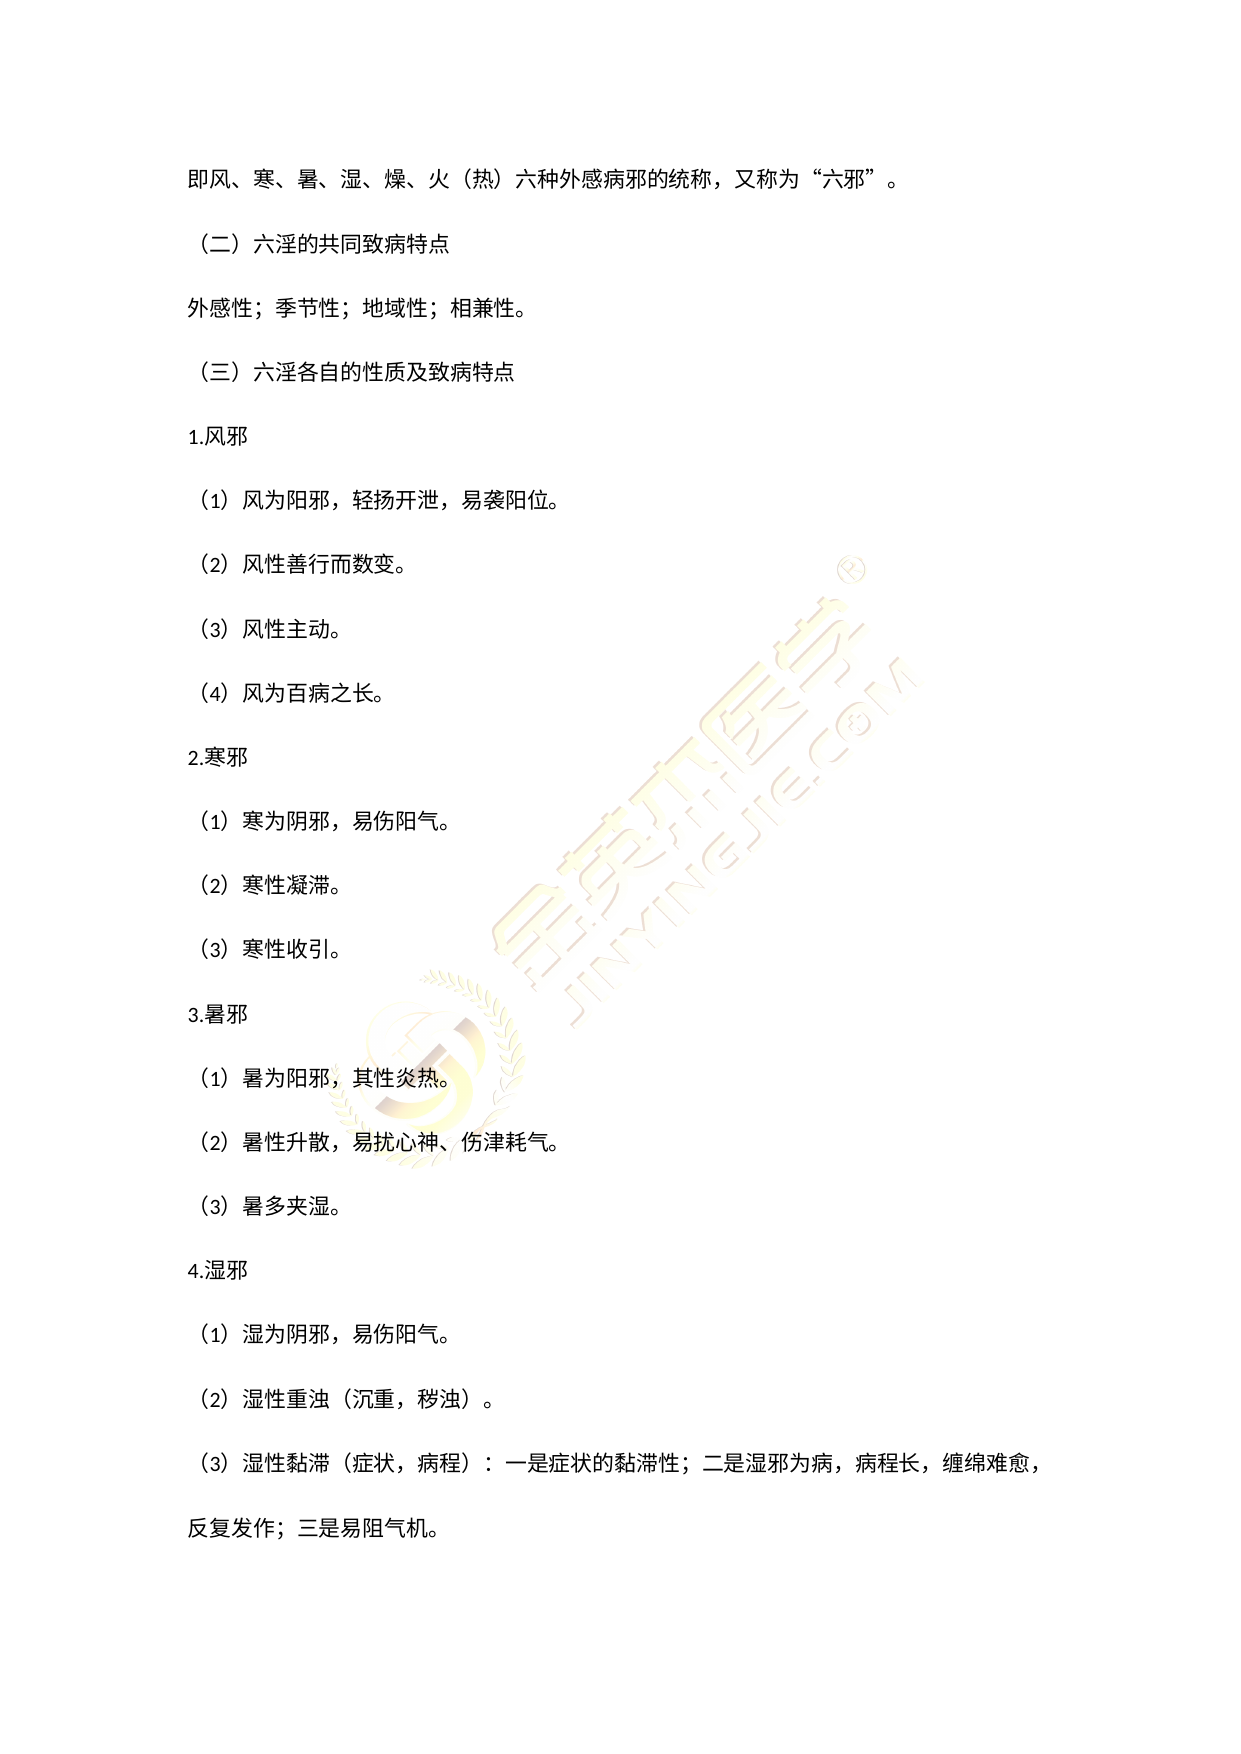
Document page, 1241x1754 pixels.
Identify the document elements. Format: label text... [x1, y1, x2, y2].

text （2）暑性升散，易扰心神、伤津耗气。 [187, 1124, 1053, 1157]
text 1.风邪 [187, 419, 1053, 451]
text 4.湿邪 [187, 1253, 1053, 1285]
text （1）湿为阴邪，易伤阳气。 [187, 1317, 1053, 1349]
text （1）寒为阴邪，易伤阳气。 [187, 804, 1053, 836]
text （2）湿性重浊（沉重，秽浊）。 [187, 1381, 1053, 1414]
text （3）暑多夹湿。 [187, 1189, 1053, 1221]
text （1）暑为阳邪，其性炎热。 [187, 1060, 1053, 1093]
text （2）风性善行而数变。 [187, 547, 1053, 579]
text （3）寒性收引。 [187, 932, 1053, 964]
text （2）寒性凝滞。 [187, 868, 1053, 900]
text （3）湿性黏滞（症状，病程）：一是症状的黏滞性；二是湿邪为病，病程长，缠绵难愈，反复发作；三是易阻气机。 [187, 1445, 1053, 1543]
text 3.暑邪 [187, 996, 1053, 1029]
text （4）风为百病之长。 [187, 675, 1053, 708]
text （二）六淫的共同致病特点 [187, 226, 1053, 259]
text （1）风为阳邪，轻扬开泄，易袭阳位。 [187, 483, 1053, 515]
text 即风、寒、暑、湿、燥、火（热）六种外感病邪的统称，又称为“六邪”。 [187, 162, 1053, 194]
text （3）风性主动。 [187, 611, 1053, 644]
text 2.寒邪 [187, 739, 1053, 772]
text 外感性；季节性；地域性；相兼性。 [187, 290, 1053, 323]
text （三）六淫各自的性质及致病特点 [187, 354, 1053, 387]
